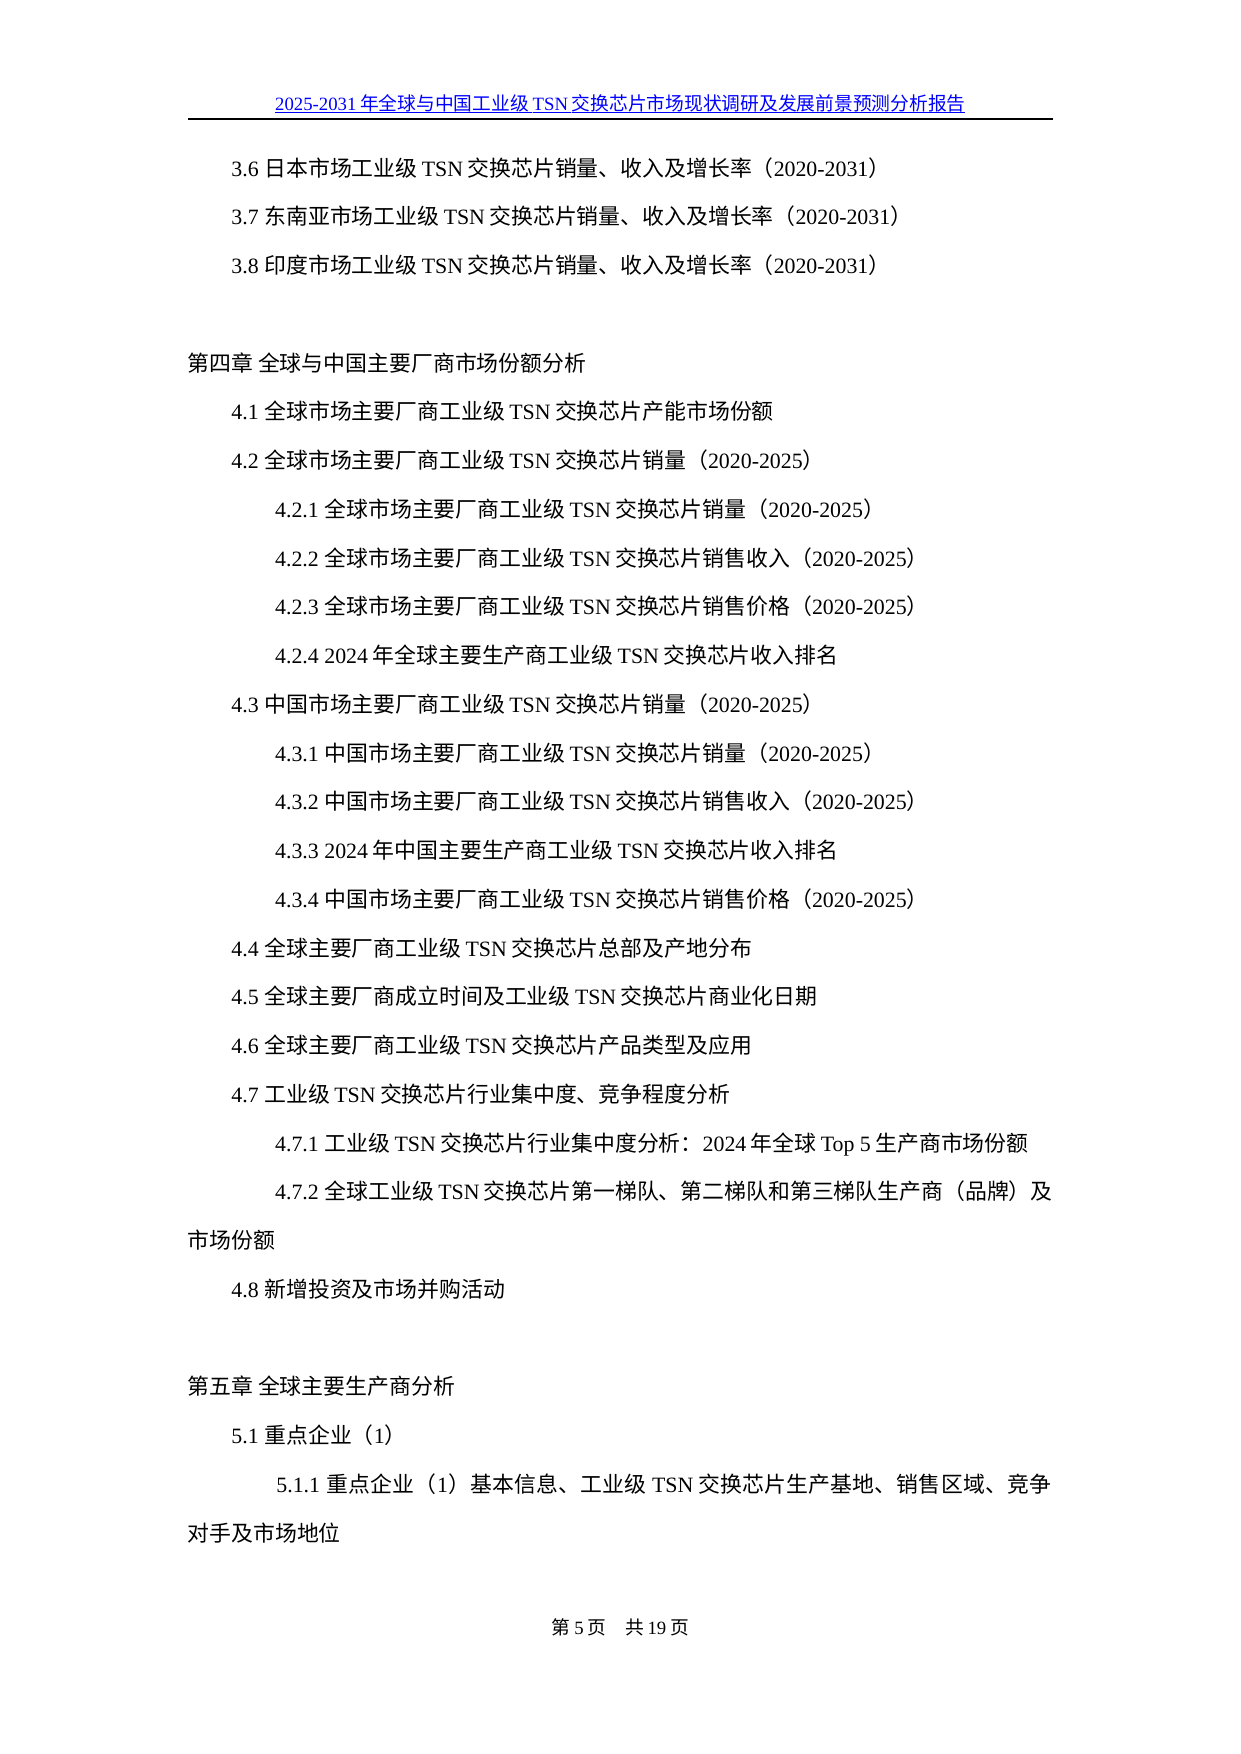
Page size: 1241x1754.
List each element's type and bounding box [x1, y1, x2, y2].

text [187, 150, 1053, 1548]
